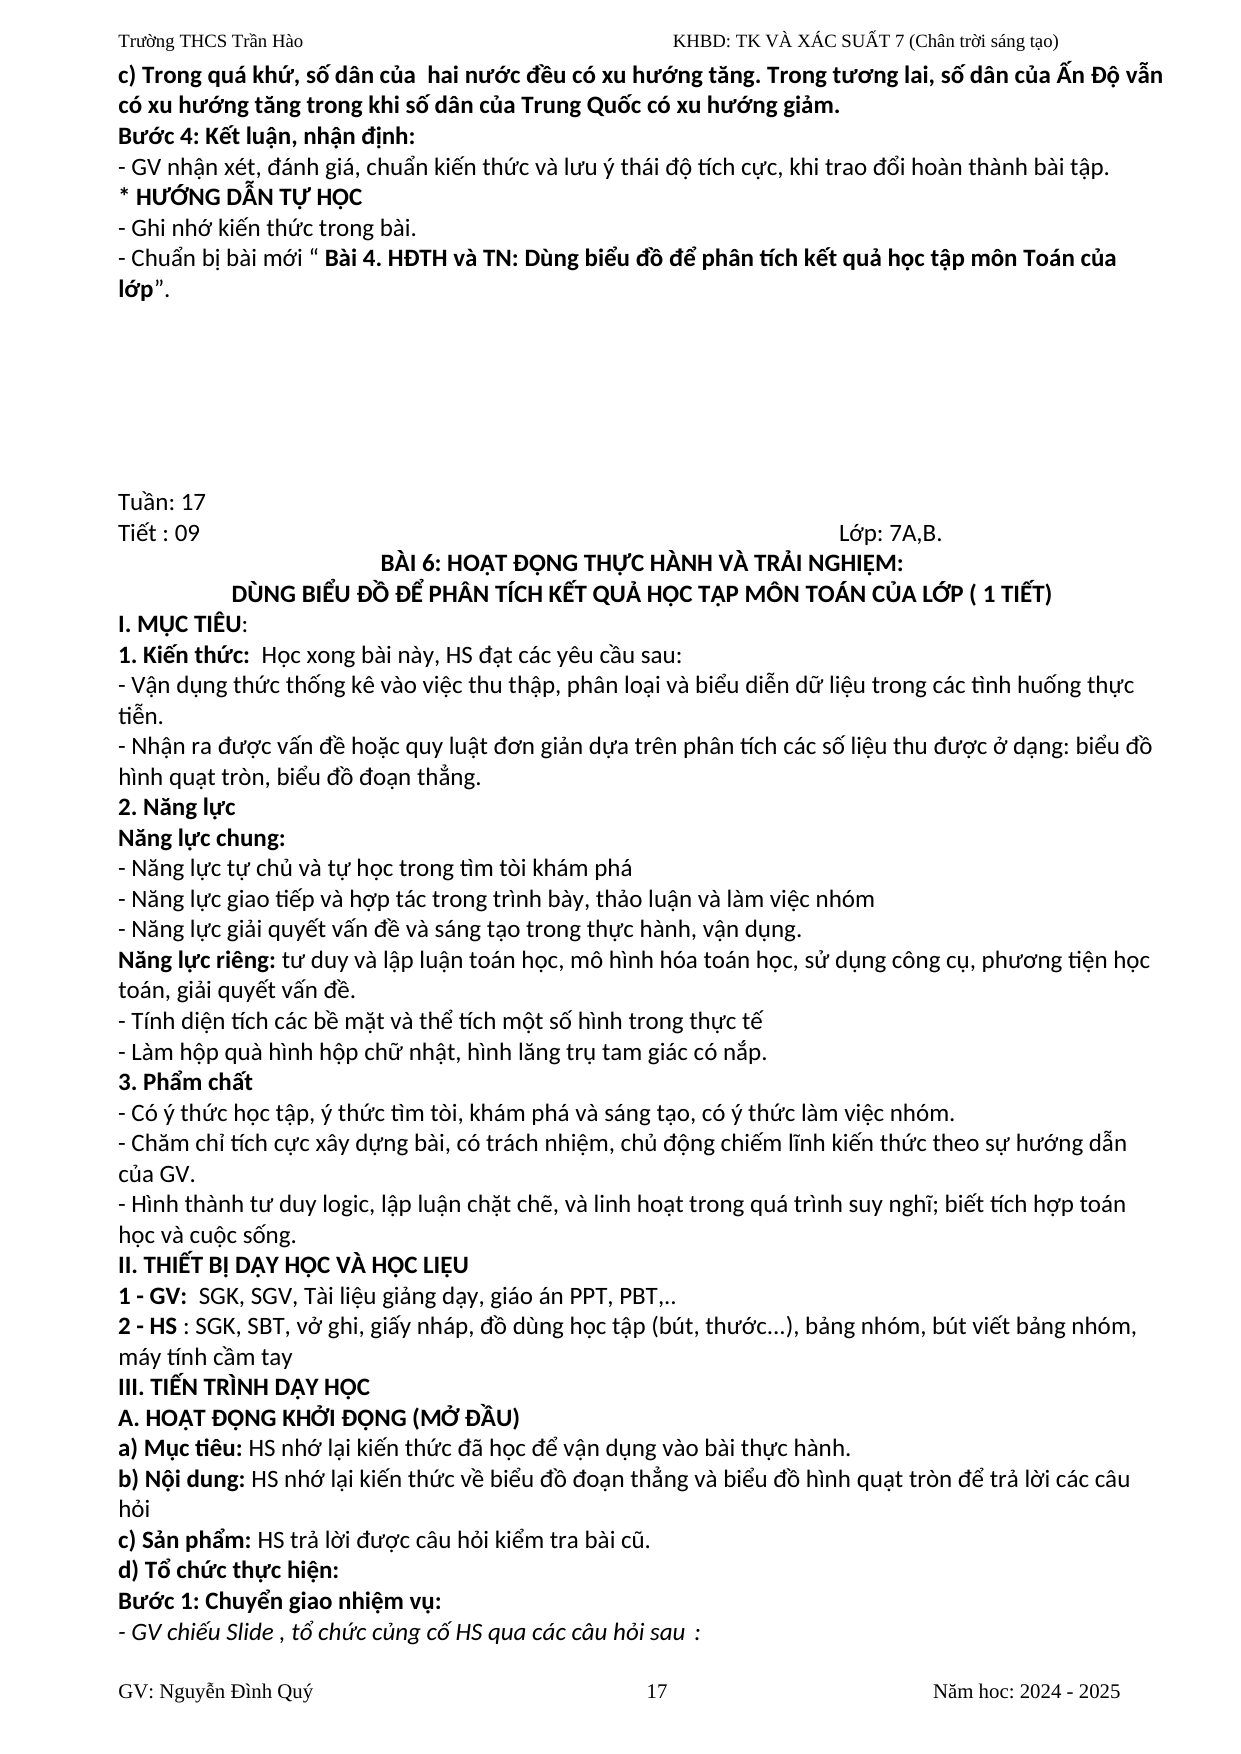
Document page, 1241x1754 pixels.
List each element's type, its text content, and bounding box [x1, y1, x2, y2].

text b) Nội dung: HS nhớ lại kiến thức về biểu đồ đoạn thẳng và biểu đồ hình quạt tròn để trả lời các câu hỏi [118, 1463, 1166, 1524]
text Năng lực riêng: tư duy và lập luận toán học, mô hình hóa toán học, sử dụng công cụ, phương tiện học toán, giải quyết vấn đề. [118, 944, 1166, 1005]
text - Chuẩn bị bài mới “ Bài 4. HĐTH và TN: Dùng biểu đồ để phân tích kết quả học tập môn Toán của lớp”. [118, 242, 1166, 303]
text - Làm hộp quà hình hộp chữ nhật, hình lăng trụ tam giác có nắp. [118, 1036, 1166, 1066]
text 1 - GV: SGK, SGV, Tài liệu giảng dạy, giáo án PPT, PBT,.. [118, 1280, 1166, 1310]
text 2 - HS : SGK, SBT, vở ghi, giấy nháp, đồ dùng học tập (bút, thước...), bảng nhóm, bút viết bảng nhóm, máy tính cầm tay [118, 1310, 1166, 1371]
text d) Tổ chức thực hiện: [118, 1554, 1166, 1585]
text - Có ý thức học tập, ý thức tìm tòi, khám phá và sáng tạo, có ý thức làm việc nhóm. [118, 1097, 1166, 1127]
text 1. Kiến thức: Học xong bài này, HS đạt các yêu cầu sau: [118, 639, 1166, 669]
text 3. Phẩm chất [118, 1066, 1166, 1097]
text * HƯỚNG DẪN TỰ HỌC [118, 181, 1166, 212]
text c) Sản phẩm: HS trả lời được câu hỏi kiểm tra bài cũ. [118, 1524, 1166, 1554]
text - Hình thành tư duy logic, lập luận chặt chẽ, và linh hoạt trong quá trình suy nghĩ; biết tích hợp toán học và cuộc sống. [118, 1188, 1166, 1249]
text - GV chiếu Slide , tổ chức củng cố HS qua các câu hỏi sau : [118, 1616, 1166, 1646]
text - Tính diện tích các bề mặt và thể tích một số hình trong thực tế [118, 1005, 1166, 1036]
text - GV nhận xét, đánh giá, chuẩn kiến thức và lưu ý thái độ tích cực, khi trao đổi hoàn thành bài tập. [118, 151, 1166, 181]
text - Chăm chỉ tích cực xây dựng bài, có trách nhiệm, chủ động chiếm lĩnh kiến thức theo sự hướng dẫn của GV. [118, 1127, 1166, 1188]
text Tiết : 09 Lớp: 7A,B. [118, 517, 1166, 547]
text III. TIẾN TRÌNH DẠY HỌC [118, 1371, 1166, 1402]
text - Nhận ra được vấn đề hoặc quy luật đơn giản dựa trên phân tích các số liệu thu được ở dạng: biểu đồ hình quạt tròn, biểu đồ đoạn thẳng. [118, 731, 1166, 792]
text c) Trong quá khứ, số dân của hai nước đều có xu hướng tăng. Trong tương lai, số dân của Ấn Độ vẫn có xu hướng tăng trong khi số dân của Trung Quốc có xu hướng giảm. [118, 59, 1166, 120]
text Năng lực chung: [118, 822, 1166, 853]
text - Vận dụng thức thống kê vào việc thu thập, phân loại và biểu diễn dữ liệu trong các tình huống thực tiễn. [118, 669, 1166, 731]
text Bước 1: Chuyển giao nhiệm vụ: [118, 1585, 1166, 1616]
text - Năng lực giao tiếp và hợp tác trong trình bày, thảo luận và làm việc nhóm [118, 883, 1166, 914]
text 2. Năng lực [118, 792, 1166, 822]
text I. MỤC TIÊU: [118, 608, 1166, 639]
text - Ghi nhớ kiến thức trong bài. [118, 212, 1166, 242]
text - Năng lực giải quyết vấn đề và sáng tạo trong thực hành, vận dụng. [118, 914, 1166, 944]
text - Năng lực tự chủ và tự học trong tìm tòi khám phá [118, 853, 1166, 883]
text a) Mục tiêu: HS nhớ lại kiến thức đã học để vận dụng vào bài thực hành. [118, 1432, 1166, 1463]
text Bước 4: Kết luận, nhận định: [118, 120, 1166, 151]
text Tuần: 17 [118, 486, 1166, 517]
text A. HOẠT ĐỘNG KHỞI ĐỘNG (MỞ ĐẦU) [118, 1402, 1166, 1432]
text II. THIẾT BỊ DẠY HỌC VÀ HỌC LIỆU [118, 1249, 1166, 1280]
text BÀI 6: HOẠT ĐỘNG THỰC HÀNH VÀ TRẢI NGHIỆM: [118, 547, 1166, 578]
text DÙNG BIỂU ĐỒ ĐỂ PHÂN TÍCH KẾT QUẢ HỌC TẬP MÔN TOÁN CỦA LỚP ( 1 TIẾT) [118, 578, 1166, 608]
